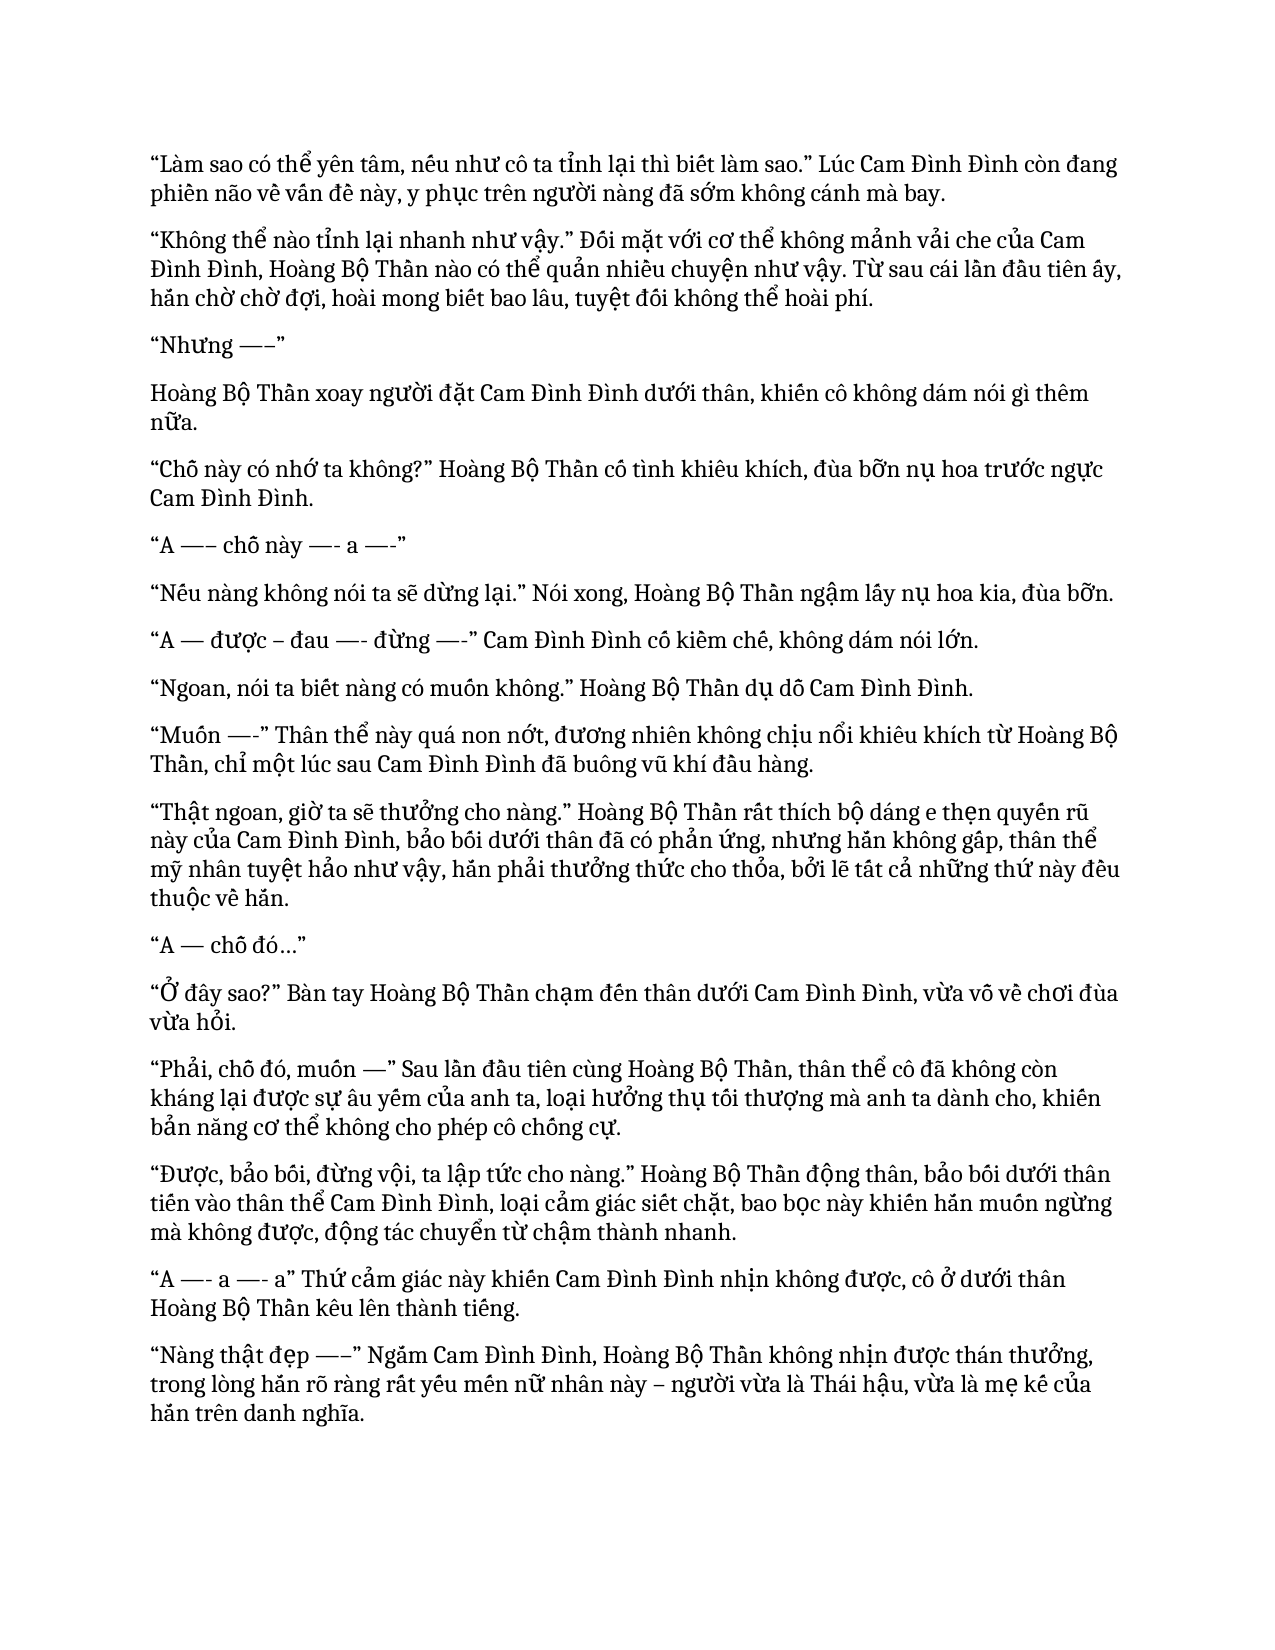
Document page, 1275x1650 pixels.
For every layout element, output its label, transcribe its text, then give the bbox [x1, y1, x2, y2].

text “Nàng thật đẹp —–” Ngắm Cam Đình Đình, Hoàng Bộ Thần không nhịn được thán thưởng, trong lòng hắn rõ ràng rất yếu mến nữ nhân này – người vừa là Thái hậu, vừa là mẹ kế của hắn trên danh nghĩa. [150, 1341, 1125, 1427]
text “A —- a —- a” Thứ cảm giác này khiến Cam Đình Đình nhịn không được, cô ở dưới thân Hoàng Bộ Thần kêu lên thành tiếng. [150, 1265, 1125, 1322]
text “Thật ngoan, giờ ta sẽ thưởng cho nàng.” Hoàng Bộ Thần rất thích bộ dáng e thẹn quyến rũ này của Cam Đình Đình, bảo bối dưới thân đã có phản ứng, nhưng hắn không gấp, thân thể mỹ nhân tuyệt hảo như vậy, hắn phải thưởng thức cho thỏa, bởi lẽ tất cả những thứ này đều thuộc về hắn. [150, 797, 1125, 912]
text “Không thể nào tỉnh lại nhanh như vậy.” Đối mặt với cơ thể không mảnh vải che của Cam Đình Đình, Hoàng Bộ Thần nào có thể quản nhiều chuyện như vậy. Từ sau cái lần đầu tiên ấy, hắn chờ chờ đợi, hoài mong biết bao lâu, tuyệt đối không thể hoài phí. [150, 226, 1125, 312]
text “Muốn —-” Thân thể này quá non nớt, đương nhiên không chịu nổi khiêu khích từ Hoàng Bộ Thần, chỉ một lúc sau Cam Đình Đình đã buông vũ khí đầu hàng. [150, 721, 1125, 779]
text “Chỗ này có nhớ ta không?” Hoàng Bộ Thần cố tình khiêu khích, đùa bỡn nụ hoa trước ngực Cam Đình Đình. [150, 455, 1125, 512]
text “Ở đây sao?” Bàn tay Hoàng Bộ Thần chạm đến thân dưới Cam Đình Đình, vừa vỗ về chơi đùa vừa hỏi. [150, 979, 1125, 1036]
text “Làm sao có thể yên tâm, nếu như cô ta tỉnh lại thì biết làm sao.” Lúc Cam Đình Đình còn đang phiền não về vấn đề này, y phục trên người nàng đã sớm không cánh mà bay. [150, 150, 1125, 207]
text “A — chỗ đó…” [150, 931, 1125, 960]
text “A — được – đau —- đừng —-” Cam Đình Đình cố kiềm chế, không dám nói lớn. [150, 626, 1125, 655]
text Hoàng Bộ Thần xoay người đặt Cam Đình Đình dưới thân, khiến cô không dám nói gì thêm nữa. [150, 379, 1125, 436]
text “Nhưng —–” [150, 331, 1125, 360]
text “A —– chỗ này —- a —-” [150, 531, 1125, 560]
text “Ngoan, nói ta biết nàng có muốn không.” Hoàng Bộ Thần dụ dỗ Cam Đình Đình. [150, 674, 1125, 702]
text “Phải, chỗ đó, muốn —” Sau lần đầu tiên cùng Hoàng Bộ Thần, thân thể cô đã không còn kháng lại được sự âu yếm của anh ta, loại hưởng thụ tối thượng mà anh ta dành cho, khiến bản năng cơ thể không cho phép cô chống cự. [150, 1055, 1125, 1141]
text “Được, bảo bối, đừng vội, ta lập tức cho nàng.” Hoàng Bộ Thần động thân, bảo bối dưới thân tiến vào thân thể Cam Đình Đình, loại cảm giác siết chặt, bao bọc này khiến hắn muốn ngừng mà không được, động tác chuyển từ chậm thành nhanh. [150, 1160, 1125, 1246]
text “Nếu nàng không nói ta sẽ dừng lại.” Nói xong, Hoàng Bộ Thần ngậm lấy nụ hoa kia, đùa bỡn. [150, 579, 1125, 607]
